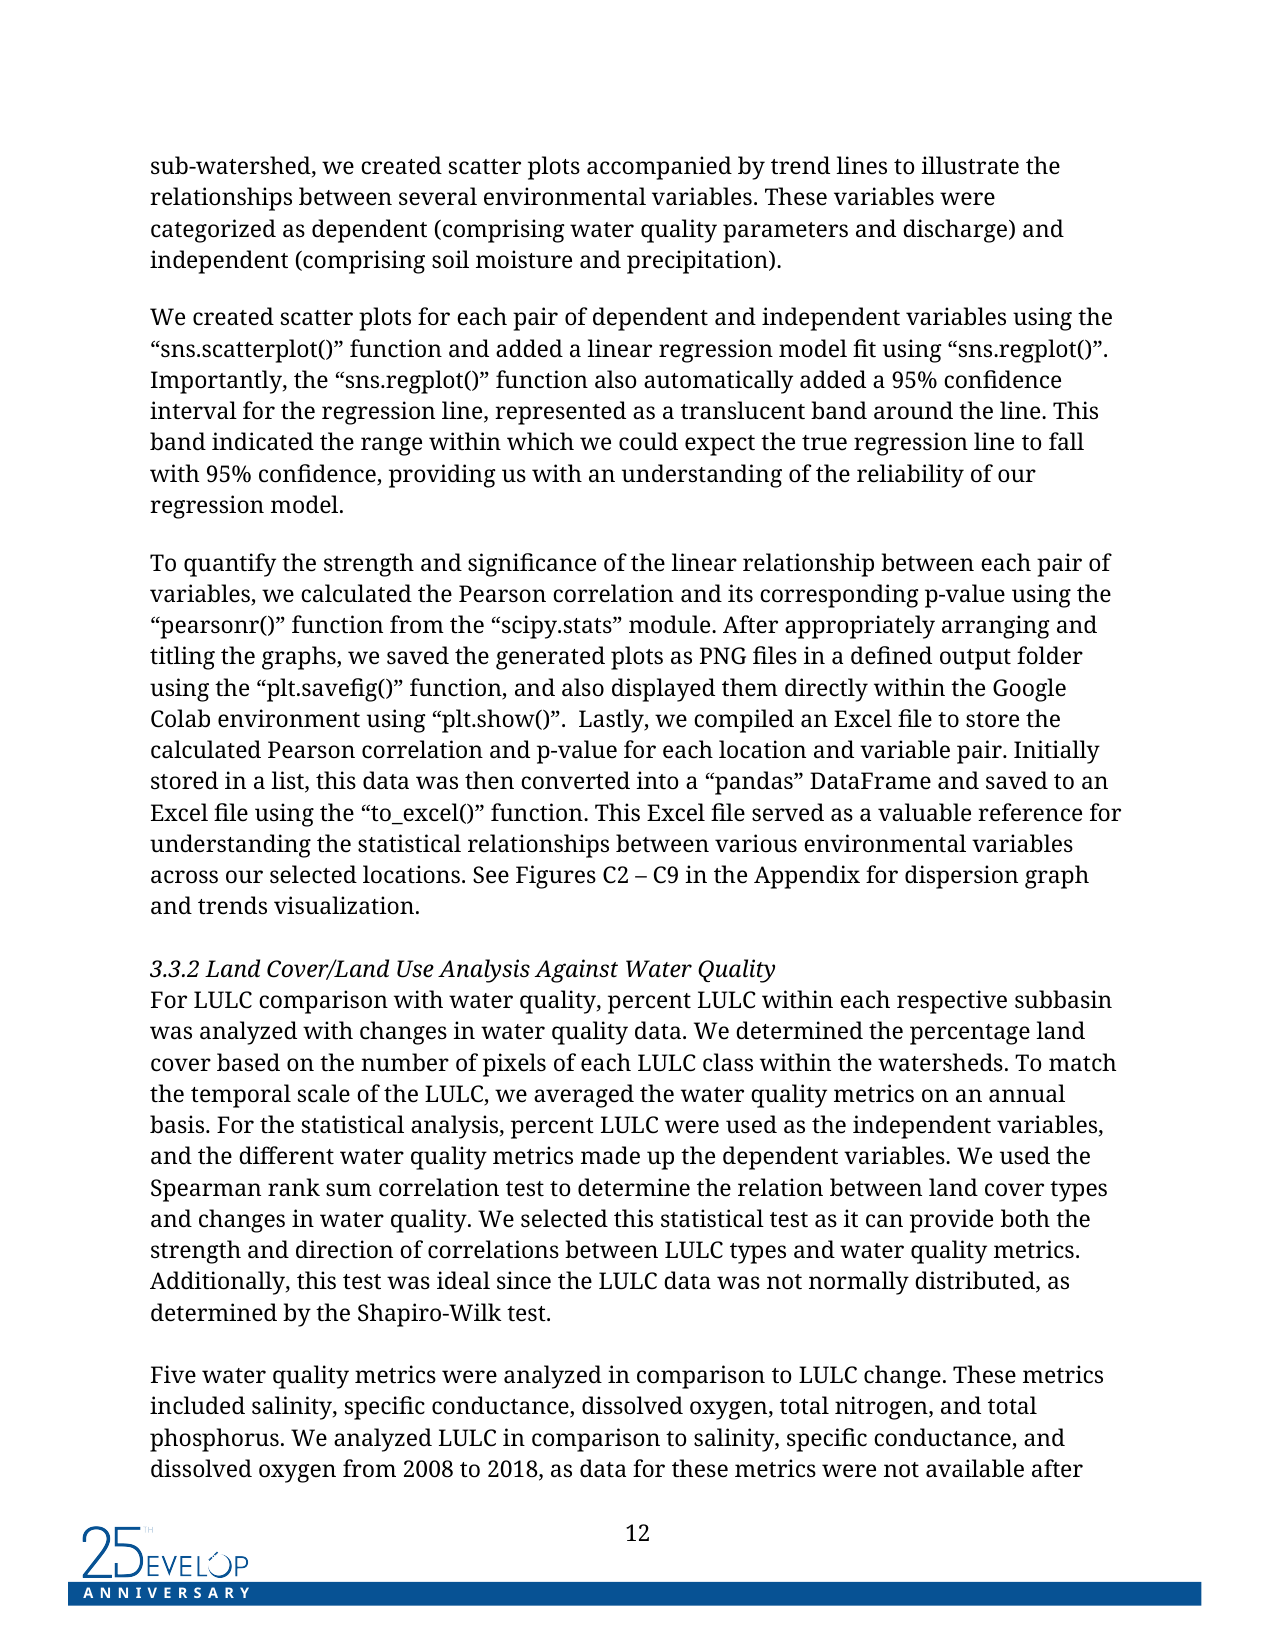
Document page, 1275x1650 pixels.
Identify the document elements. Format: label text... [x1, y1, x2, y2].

text 3.3.2 Land Cover/Land Use Analysis Against Water Quality [150, 953, 1125, 984]
text We created scatter plots for each pair of dependent and independent variables using the “sns.scatterplot()” function and added a linear regression model fit using “sns.regplot()”. Importantly, the “sns.regplot()” function also automatically added a 95% confidence interval for the regression line, represented as a translucent band around the line. This band indicated the range within which we could expect the true regression line to fall with 95% confidence, providing us with an understanding of the reliability of our regression model. [150, 301, 1125, 520]
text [150, 1359, 1125, 1484]
text To quantify the strength and significance of the linear relationship between each pair of variables, we calculated the Pearson correlation and its corresponding p-value using the “pearsonr()” function from the “scipy.stats” module. After appropriately arranging and titling the graphs, we saved the generated plots as PNG files in a defined output folder using the “plt.savefig()” function, and also displayed them directly within the Google Colab environment using “plt.show()”. Lastly, we compiled an Excel file to store the calculated Pearson correlation and p-value for each location and variable pair. Initially stored in a list, this data was then converted into a “pandas” DataFrame and saved to an Excel file using the “to_excel()” function. This Excel file served as a valuable reference for understanding the statistical relationships between various environmental variables across our selected locations. See Figures C2 – C9 in the Appendix for dispersion graph and trends visualization. [150, 546, 1125, 921]
picture [75, 1518, 256, 1581]
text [150, 150, 1125, 275]
text For LULC comparison with water quality, percent LULC within each respective subbasin was analyzed with changes in water quality data. We determined the percentage land cover based on the number of pixels of each LULC class within the watersheds. To match the temporal scale of the LULC, we averaged the water quality metrics on an annual basis. For the statistical analysis, percent LULC were used as the independent variables, and the different water quality metrics made up the dependent variables. We used the Spearman rank sum correlation test to determine the relation between land cover types and changes in water quality. We selected this statistical test as it can provide both the strength and direction of correlations between LULC types and water quality metrics. Additionally, this test was ideal since the LULC data was not normally distributed, as determined by the Shapiro-Wilk test. [150, 984, 1125, 1328]
